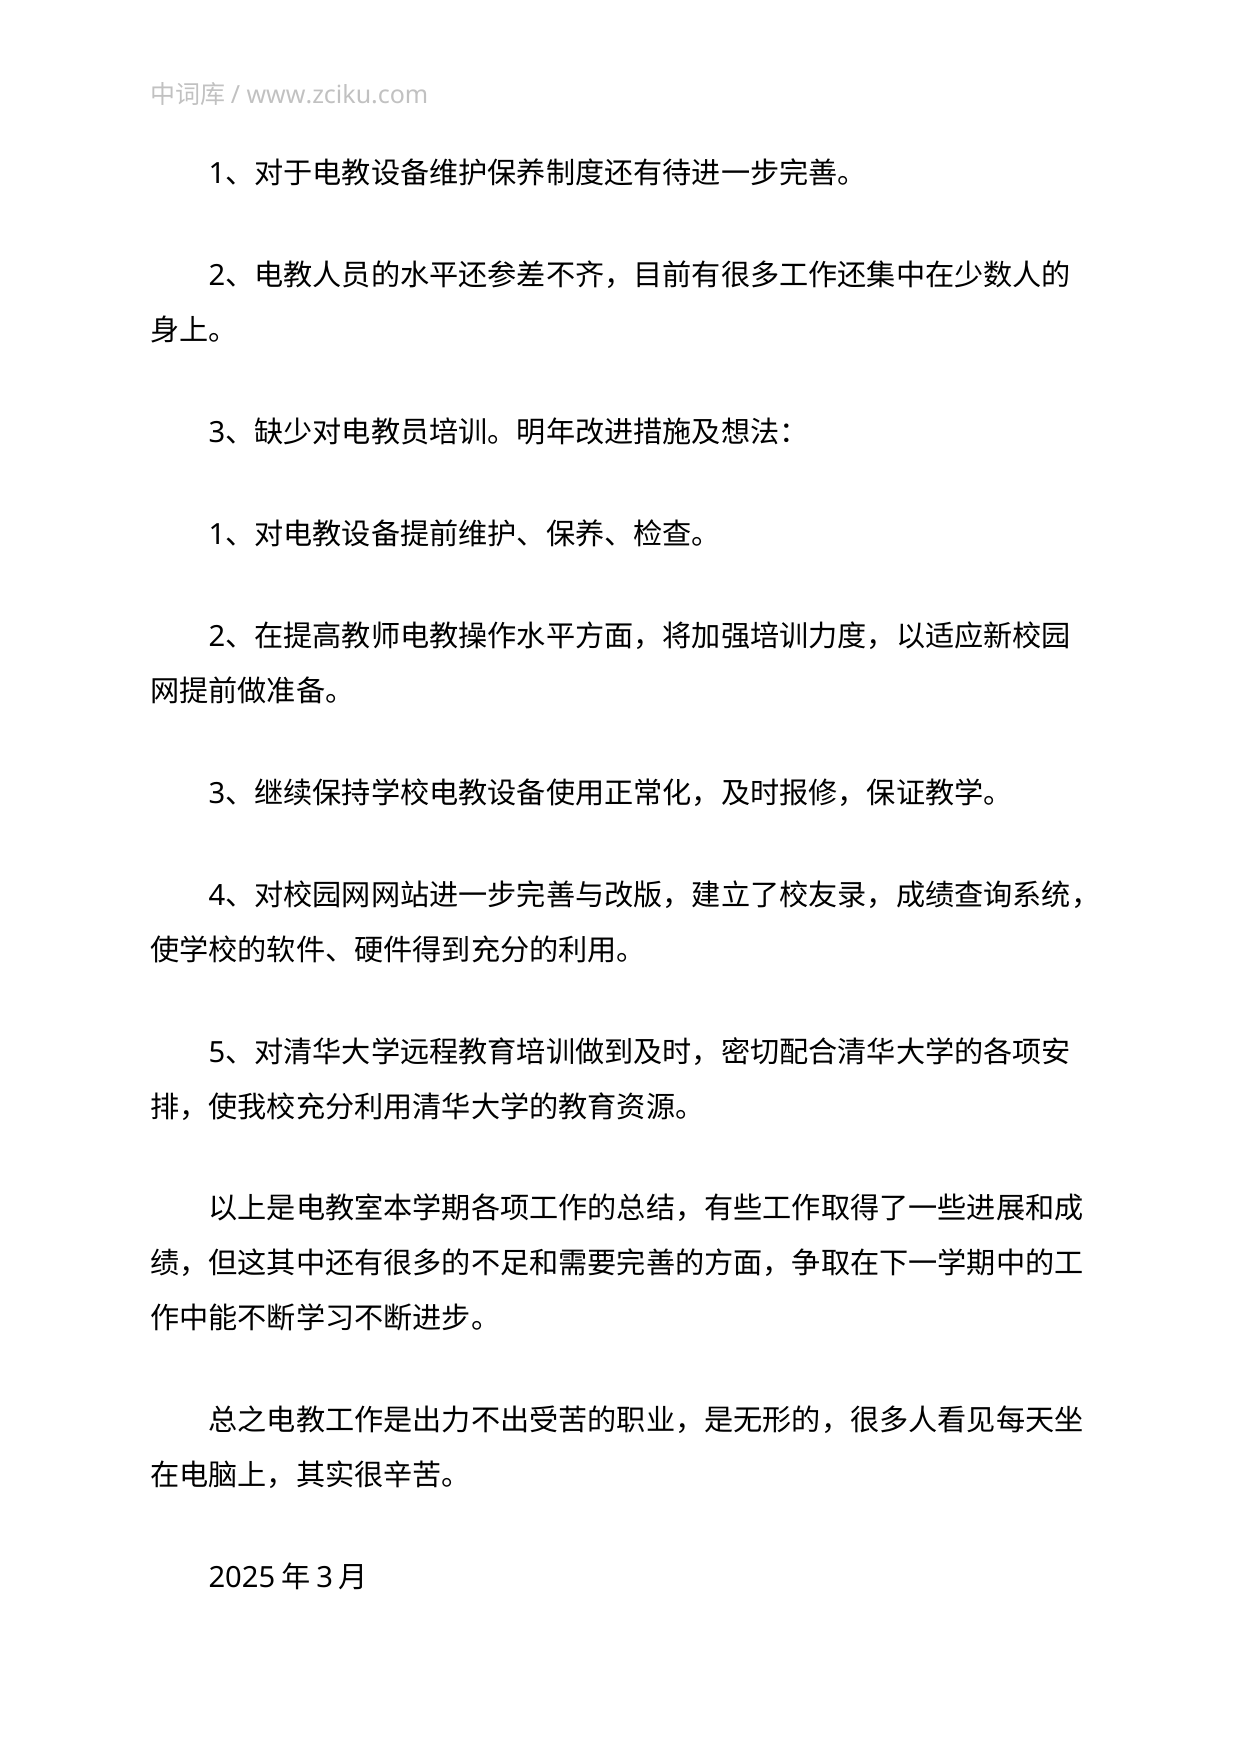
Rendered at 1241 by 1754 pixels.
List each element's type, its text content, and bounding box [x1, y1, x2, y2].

text 1、对电教设备提前维护、保养、检查。 [150, 511, 1090, 553]
text 2025年3月 [150, 1553, 1090, 1596]
text 以上是电教室本学期各项工作的总结，有些工作取得了一些进展和成绩，但这其中还有很多的不足和需要完善的方面，争取在下一学期中的工作中能不断学习不断进步。 [150, 1185, 1090, 1337]
text 4、对校园网网站进一步完善与改版，建立了校友录，成绩查询系统，使学校的软件、硬件得到充分的利用。 [150, 871, 1090, 969]
text 5、对清华大学远程教育培训做到及时，密切配合清华大学的各项安排，使我校充分利用清华大学的教育资源。 [150, 1028, 1090, 1126]
text 3、继续保持学校电教设备使用正常化，及时报修，保证教学。 [150, 769, 1090, 812]
text 2、电教人员的水平还参差不齐，目前有很多工作还集中在少数人的身上。 [150, 252, 1090, 349]
text 2、在提高教师电教操作水平方面，将加强培训力度，以适应新校园网提前做准备。 [150, 613, 1090, 710]
text 1、对于电教设备维护保养制度还有待进一步完善。 [150, 150, 1090, 192]
text 3、缺少对电教员培训。明年改进措施及想法： [150, 409, 1090, 451]
text 总之电教工作是出力不出受苦的职业，是无形的，很多人看见每天坐在电脑上，其实很辛苦。 [150, 1397, 1090, 1494]
